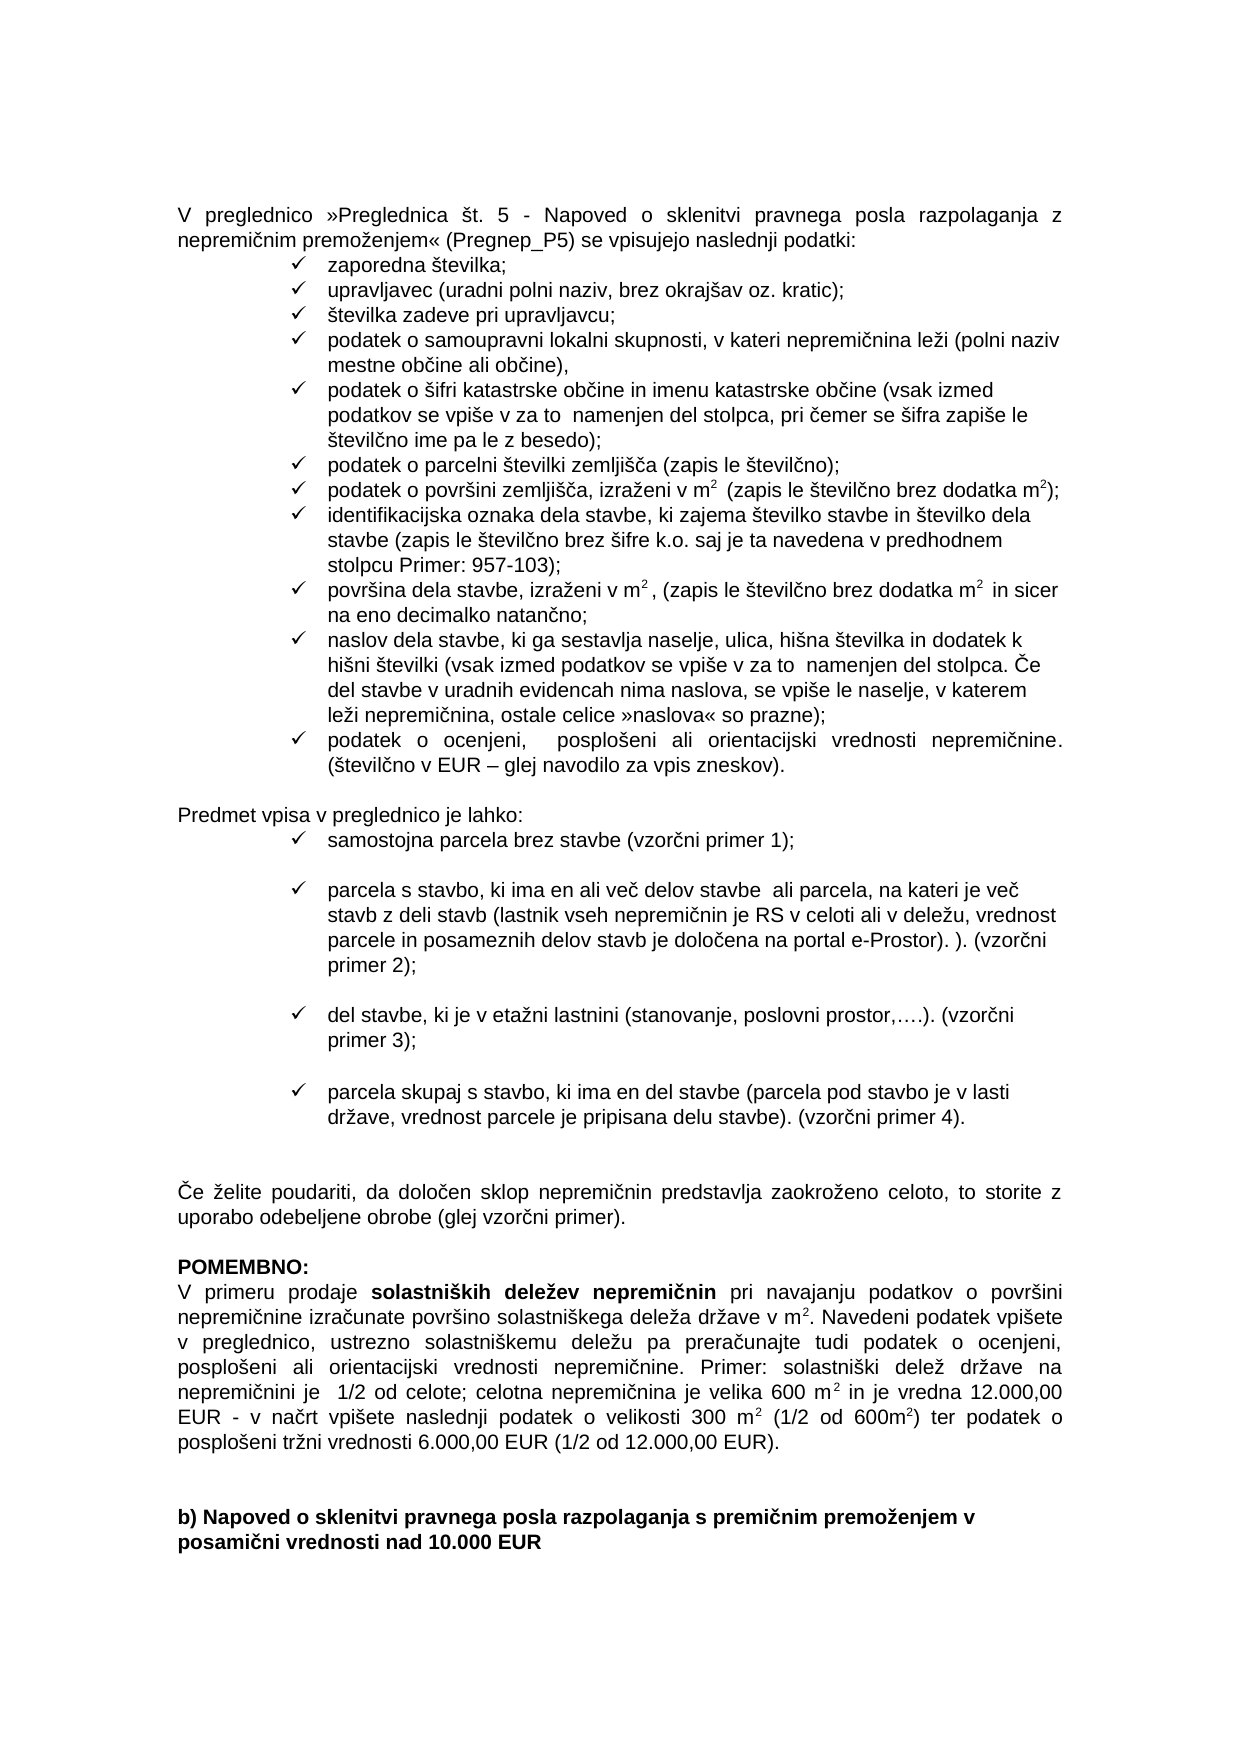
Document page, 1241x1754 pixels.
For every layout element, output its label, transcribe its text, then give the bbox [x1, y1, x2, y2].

text V primeru prodaje solastniških deležev nepremičnin pri navajanju podatkov o površini nepremičnine izračunate površino solastniškega deleža države v m2. Navedeni podatek vpišete v preglednico, ustrezno solastniškemu deležu pa preračunajte tudi podatek o ocenjeni, posplošeni ali orientacijski vrednosti nepremičnine. Primer: solastniški delež države na nepremičnini je 1/2 od celote; celotna nepremičnina je velika 600 m2 in je vredna 12.000,00 EUR - v načrt vpišete naslednji podatek o velikosti 300 m2 (1/2 od 600m2) ter podatek o posplošeni tržni vrednosti 6.000,00 EUR (1/2 od 12.000,00 EUR). [177, 1279, 1063, 1454]
list identifikacijska oznaka dela stavbe, ki zajema številko stavbe in številko dela stavbe (zapis le številčno brez šifre k.o. saj je ta navedena v predhodnem stolpcu Primer: 957-103); [290, 502, 1063, 577]
list podatek o samoupravni lokalni skupnosti, v kateri nepremičnina leži (polni naziv mestne občine ali občine), [290, 327, 1063, 377]
list podatek o šifri katastrske občine in imenu katastrske občine (vsak izmed podatkov se vpiše v za to namenjen del stolpca, pri čemer se šifra zapiše le številčno ime pa le z besedo); [290, 377, 1063, 452]
list podatek o ocenjeni, posplošeni ali orientacijski vrednosti nepremičnine. (številčno v EUR – glej navodilo za vpis zneskov). [290, 727, 1063, 777]
list parcela s stavbo, ki ima en ali več delov stavbe ali parcela, na kateri je več stavb z deli stavb (lastnik vseh nepremičnin je RS v celoti ali v deležu, vrednost parcele in posameznih delov stavb je določena na portal e-Prostor). ). (vzorčni primer 2); [290, 877, 1063, 977]
text POMEMBNO: [177, 1254, 1063, 1279]
list podatek o površini zemljišča, izraženi v m2 (zapis le številčno brez dodatka m2); [290, 477, 1063, 502]
list podatek o parcelni številki zemljišča (zapis le številčno); [290, 452, 1063, 477]
list površina dela stavbe, izraženi v m2 , (zapis le številčno brez dodatka m2 in sicer na eno decimalko natančno; [290, 577, 1063, 627]
text Predmet vpisa v preglednico je lahko: [177, 802, 1063, 827]
text Če želite poudariti, da določen sklop nepremičnin predstavlja zaokroženo celoto, to storite z uporabo odebeljene obrobe (glej vzorčni primer). [177, 1179, 1063, 1229]
list zaporedna številka; [290, 252, 1063, 277]
list del stavbe, ki je v etažni lastnini (stanovanje, poslovni prostor,….). (vzorčni primer 3); [290, 1002, 1063, 1052]
list upravljavec (uradni polni naziv, brez okrajšav oz. kratic); [290, 277, 1063, 302]
text V preglednico »Preglednica št. 5 - Napoved o sklenitvi pravnega posla razpolaganja z nepremičnim premoženjem« (Pregnep_P5) se vpisujejo naslednji podatki: [177, 202, 1063, 252]
list parcela skupaj s stavbo, ki ima en del stavbe (parcela pod stavbo je v lasti države, vrednost parcele je pripisana delu stavbe). (vzorčni primer 4). [290, 1079, 1063, 1129]
list samostojna parcela brez stavbe (vzorčni primer 1); [290, 827, 1063, 852]
text b) Napoved o sklenitvi pravnega posla razpolaganja s premičnim premoženjem v posamični vrednosti nad 10.000 EUR [177, 1504, 1063, 1554]
list številka zadeve pri upravljavcu; [290, 302, 1063, 327]
list naslov dela stavbe, ki ga sestavlja naselje, ulica, hišna številka in dodatek k hišni številki (vsak izmed podatkov se vpiše v za to namenjen del stolpca. Če del stavbe v uradnih evidencah nima naslova, se vpiše le naselje, v katerem leži nepremičnina, ostale celice »naslova« so prazne); [290, 627, 1063, 727]
